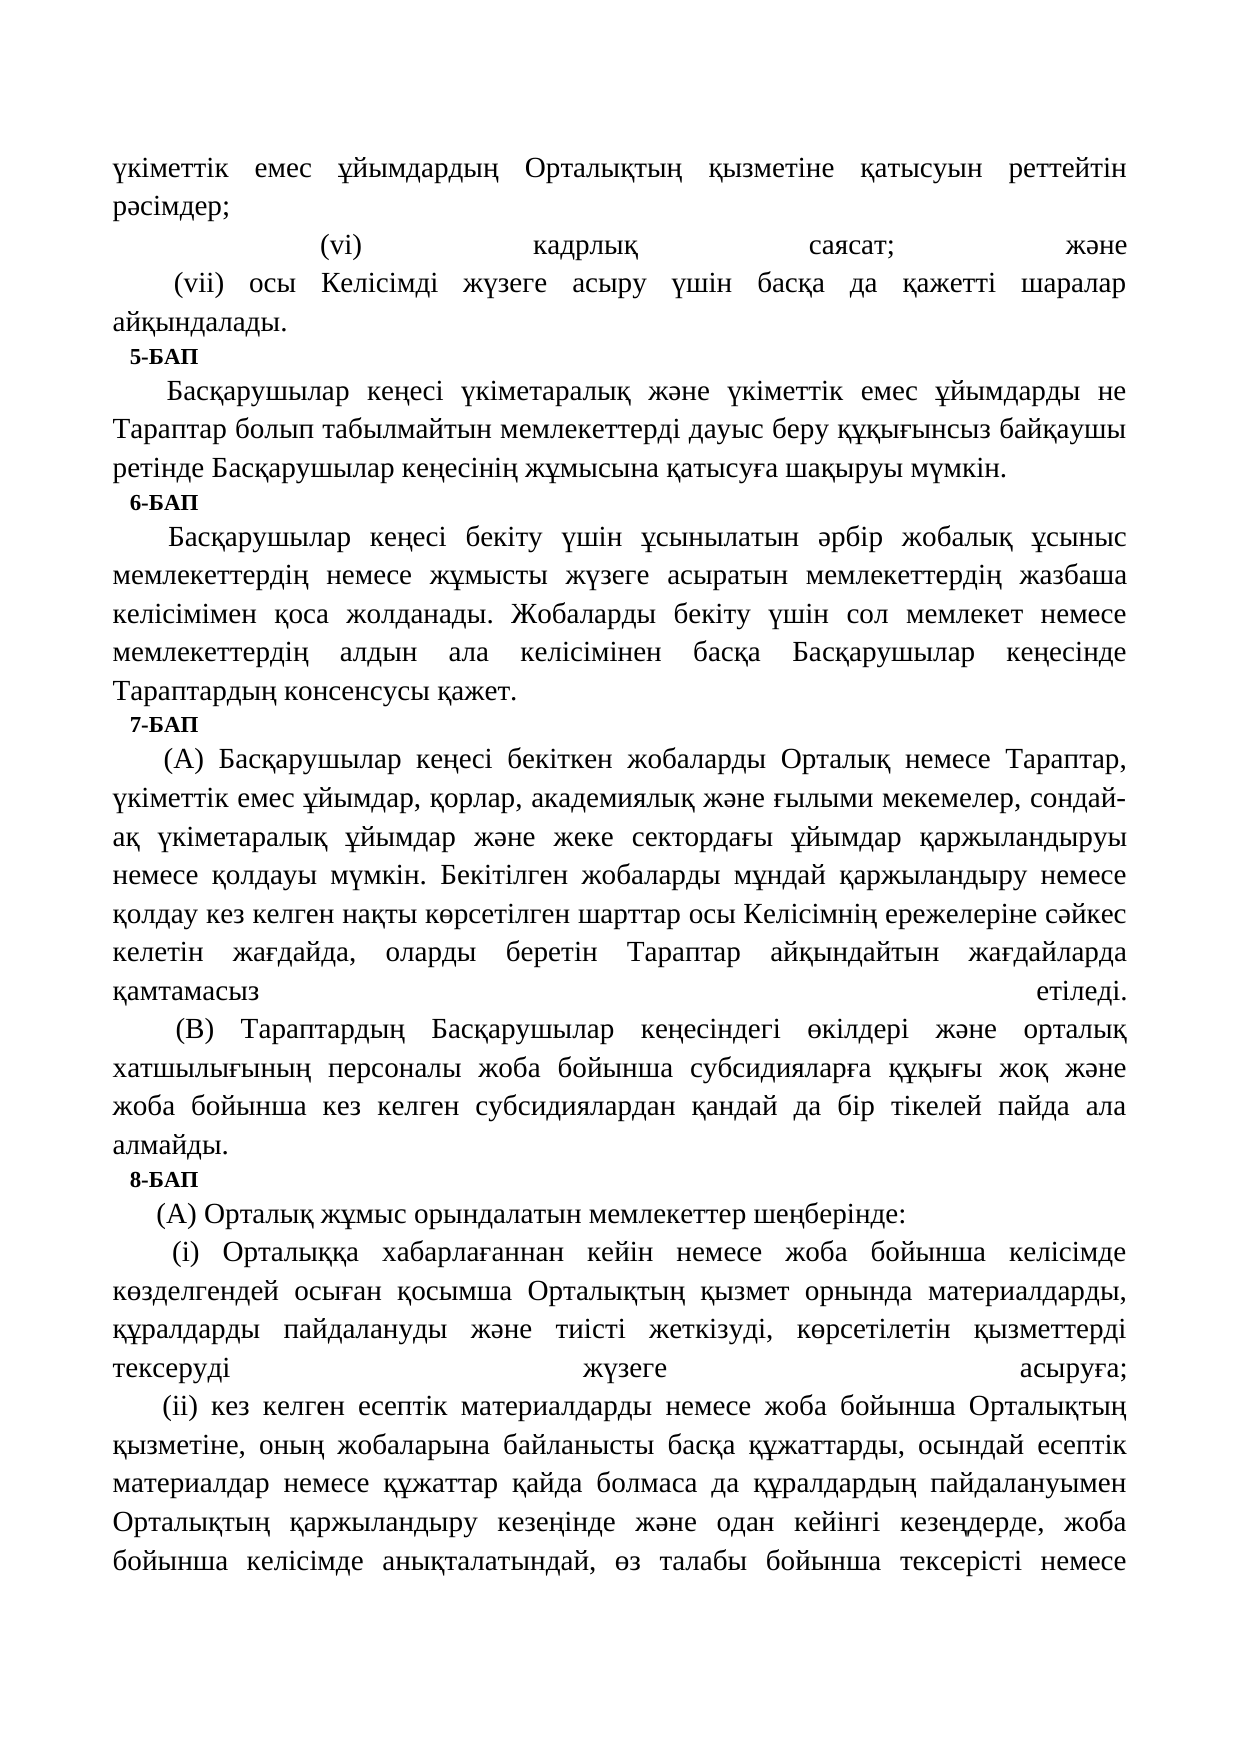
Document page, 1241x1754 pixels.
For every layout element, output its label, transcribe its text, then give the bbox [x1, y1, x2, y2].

text (A) Басқарушылар кеңесі бекіткен жобаларды Орталық немесе Тараптар, үкіметтік емес ұйымдар, қорлар, академиялық және ғылыми мекемелер, сондай-ақ үкіметаралық ұйымдар және жеке сектордағы ұйымдар қаржыландыруы немесе қолдауы мүмкін. Бекітілген жобаларды мұндай қаржыландыру немесе қолдау кез келген нақты көрсетілген шарттар осы Келісімнің ережелеріне сәйкес келетін жағдайда, оларды беретін Тараптар айқындайтын жағдайларда қамтамасыз етіледі. (В) Тараптардың Басқарушылар кеңесіндегі өкілдері және орталық хатшылығының персоналы жоба бойынша субсидияларға құқығы жоқ және жоба бойынша кез келген субсидиялардан қандай да бір тікелей пайда ала алмайды. [112, 742, 1128, 1161]
text 7-БАП [112, 711, 1128, 738]
text (А) Орталық жұмыс орындалатын мемлекеттер шеңберінде: [112, 1196, 1128, 1229]
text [112, 150, 1128, 338]
text Басқарушылар кеңесі бекіту үшін ұсынылатын әрбір жобалық ұсыныс мемлекеттердің немесе жұмысты жүзеге асыратын мемлекеттердің жазбаша келісімімен қоса жолданады. Жобаларды бекіту үшін сол мемлекет немесе мемлекеттердің алдын ала келісімінен басқа Басқарушылар кеңесінде Тараптардың консенсусы қажет. [112, 519, 1128, 706]
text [112, 1234, 1128, 1576]
text 6-БАП [112, 488, 1128, 515]
text 5-БАП [112, 343, 1128, 369]
text 8-БАП [112, 1166, 1128, 1192]
text Басқарушылар кеңесі үкіметаралық және үкіметтік емес ұйымдарды не Тараптар болып табылмайтын мемлекеттерді дауыс беру құқығынсыз байқаушы ретінде Басқарушылар кеңесінің жұмысына қатысуға шақыруы мүмкін. [112, 373, 1128, 483]
